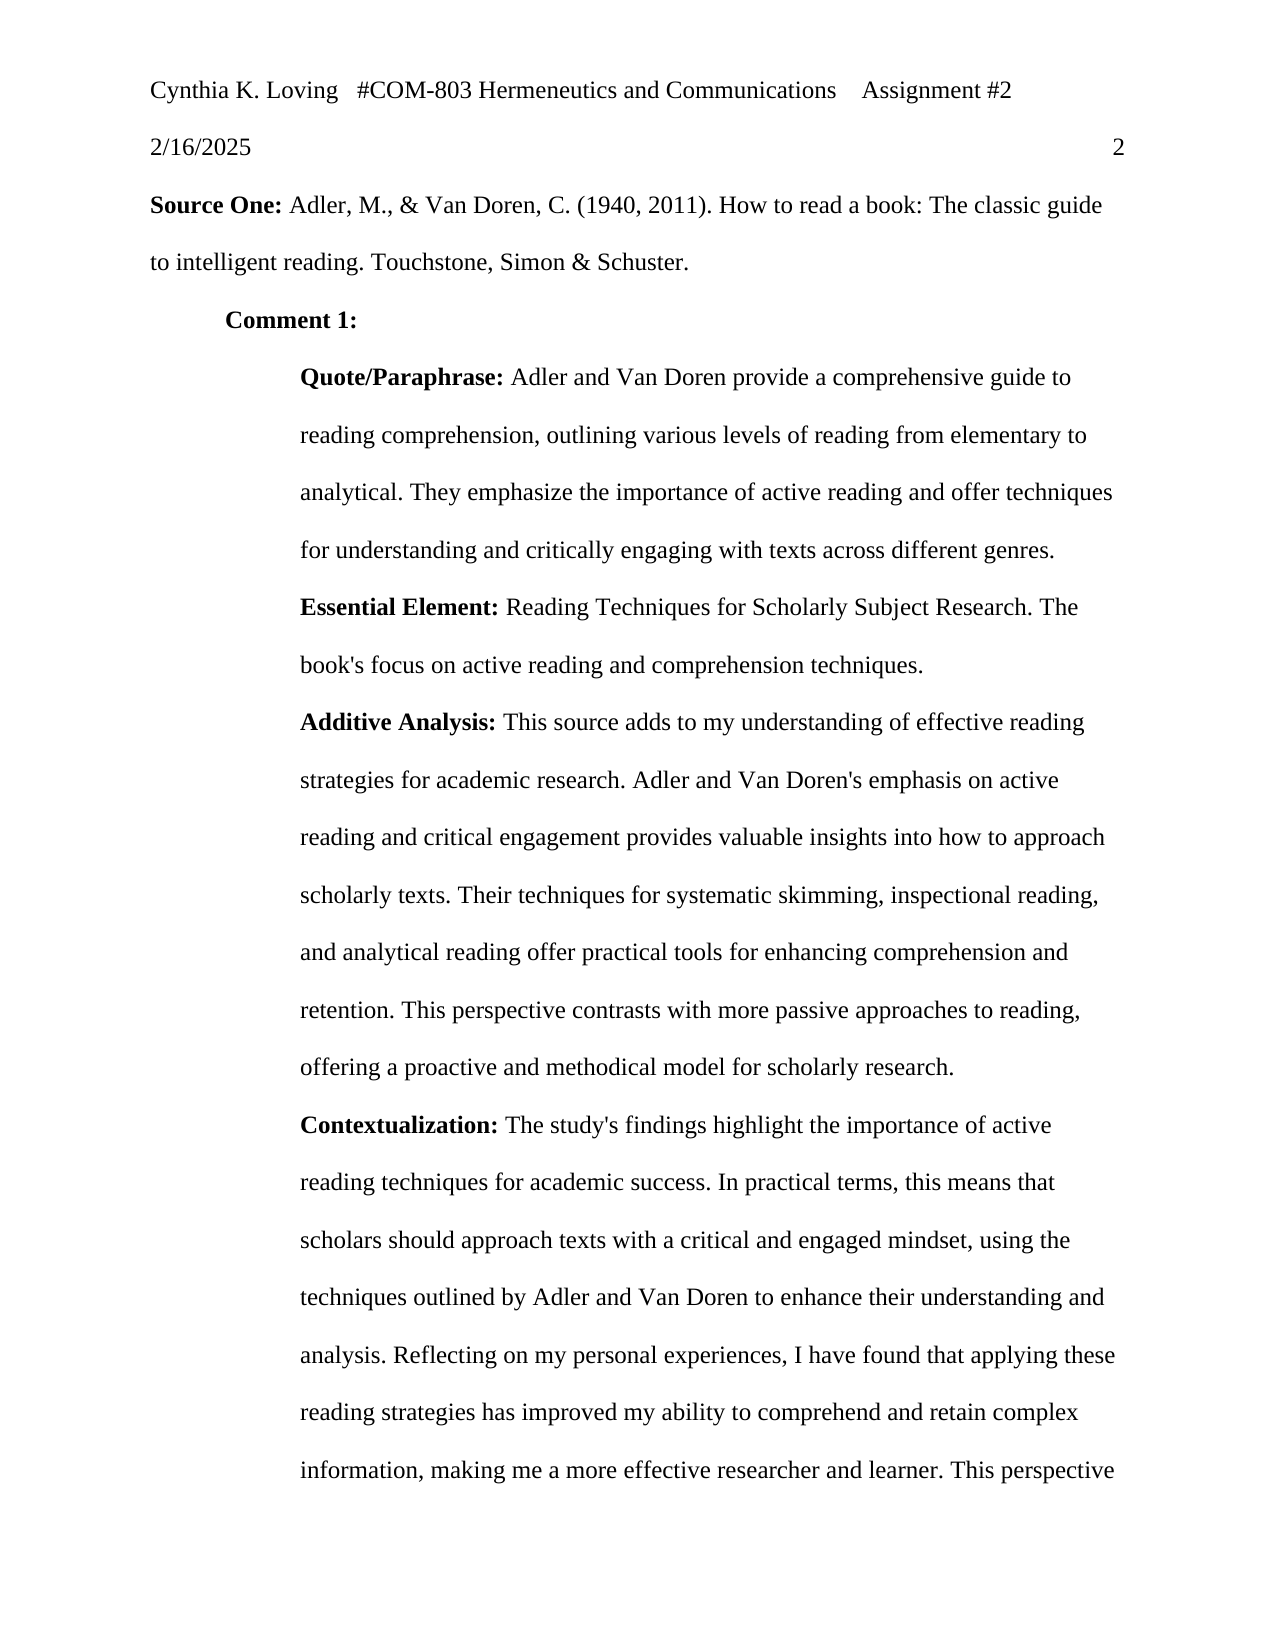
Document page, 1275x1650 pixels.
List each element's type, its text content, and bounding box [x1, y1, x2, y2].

text Source One: Adler, M., & Van Doren, C. (1940, 2011). How to read a book: The classic guide to intelligent reading. Touchstone, Simon & Schuster. [150, 190, 1125, 276]
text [300, 1110, 1125, 1484]
text Comment 1: [225, 305, 1125, 334]
text Essential Element: Reading Techniques for Scholarly Subject Research. The book's focus on active reading and comprehension techniques. [300, 592, 1125, 679]
text Quote/Paraphrase: Adler and Van Doren provide a comprehensive guide to reading comprehension, outlining various levels of reading from elementary to analytical. They emphasize the importance of active reading and offer techniques for understanding and critically engaging with texts across different genres. [300, 362, 1125, 564]
text Additive Analysis: This source adds to my understanding of effective reading strategies for academic research. Adler and Van Doren's emphasis on active reading and critical engagement provides valuable insights into how to approach scholarly texts. Their techniques for systematic skimming, inspectional reading, and analytical reading offer practical tools for enhancing comprehension and retention. This perspective contrasts with more passive approaches to reading, offering a proactive and methodical model for scholarly research. [300, 707, 1125, 1081]
